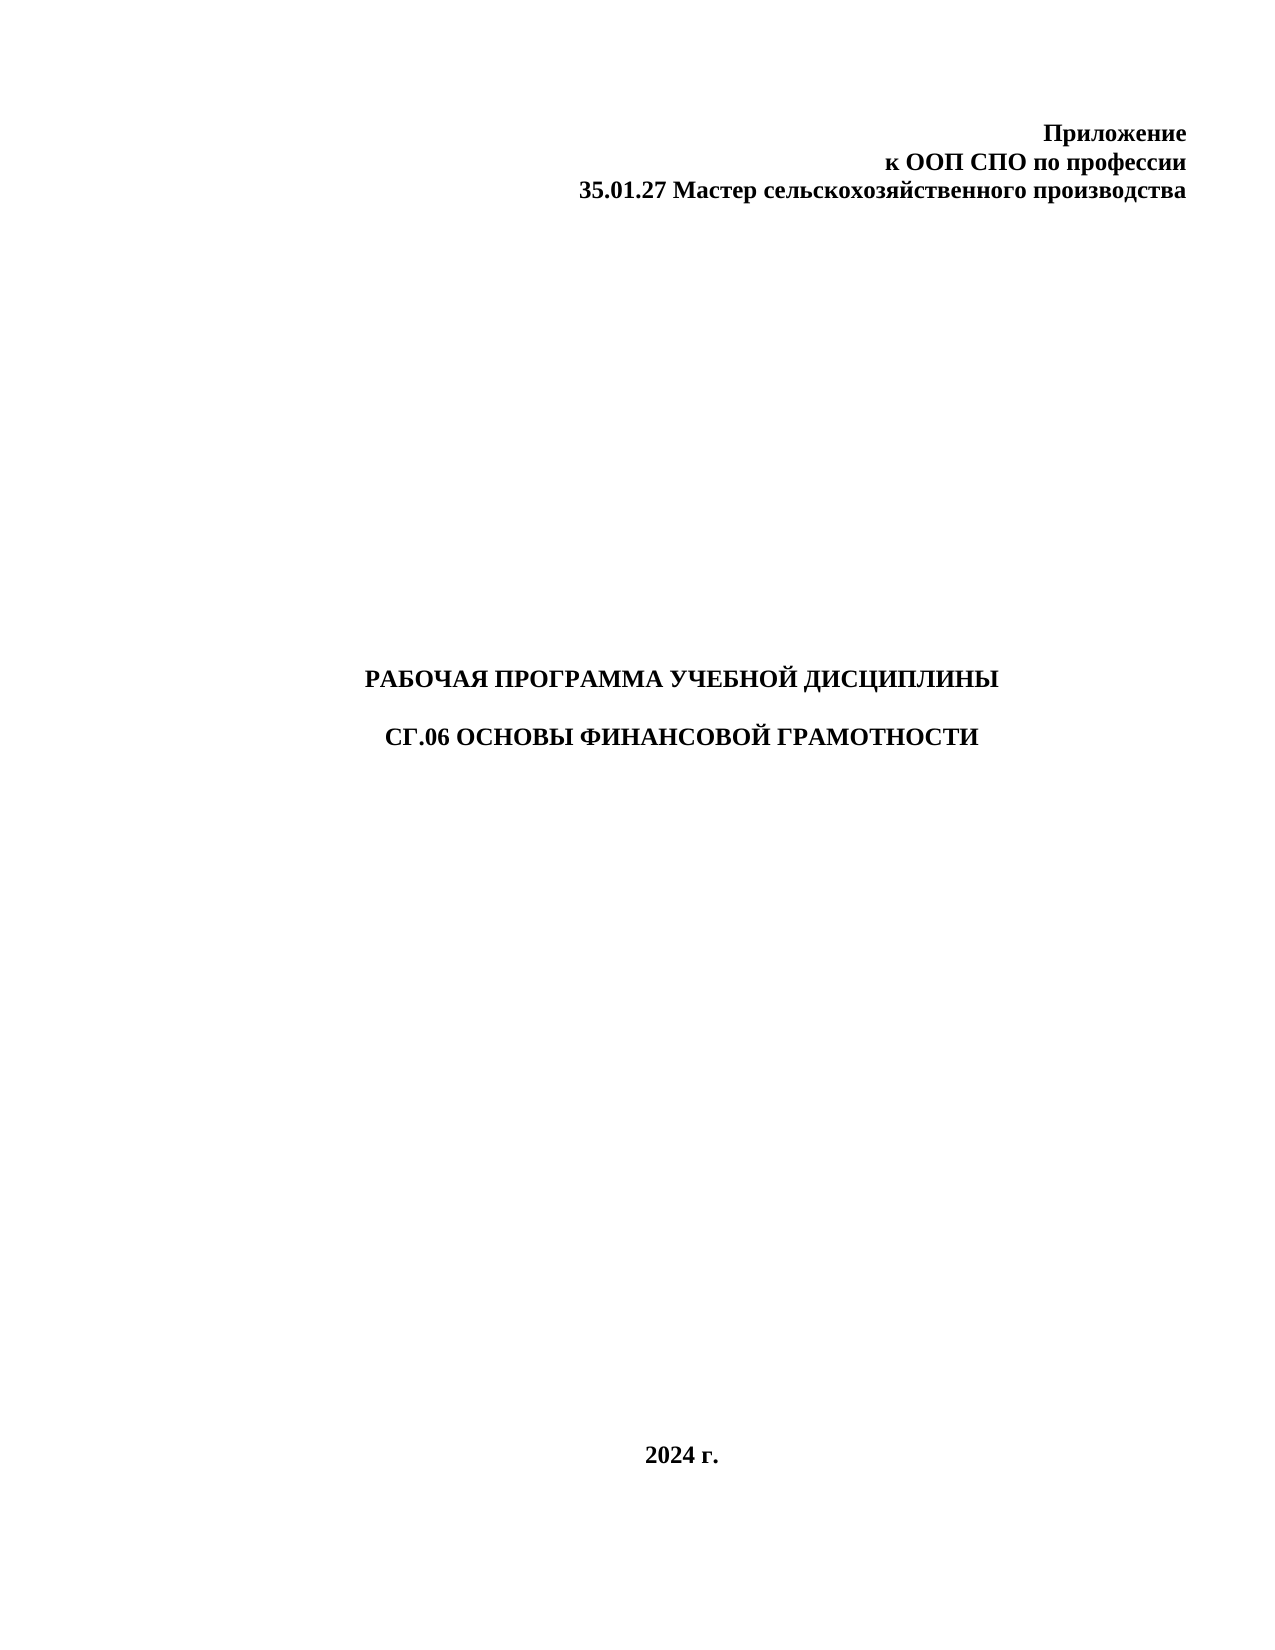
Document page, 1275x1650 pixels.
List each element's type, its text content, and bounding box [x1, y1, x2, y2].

text СГ.06 ОСНОВЫ ФИНАНСОВОЙ ГРАМОТНОСТИ [177, 722, 1186, 751]
text Приложение [177, 118, 1186, 147]
text 2024 г. [177, 1441, 1186, 1469]
text РАБОЧАЯ ПРОГРАММА УЧЕБНОЙ ДИСЦИПЛИНЫ [177, 664, 1186, 693]
text к ООП СПО по профессии 35.01.27 Мастер сельскохозяйственного производства [177, 147, 1186, 204]
